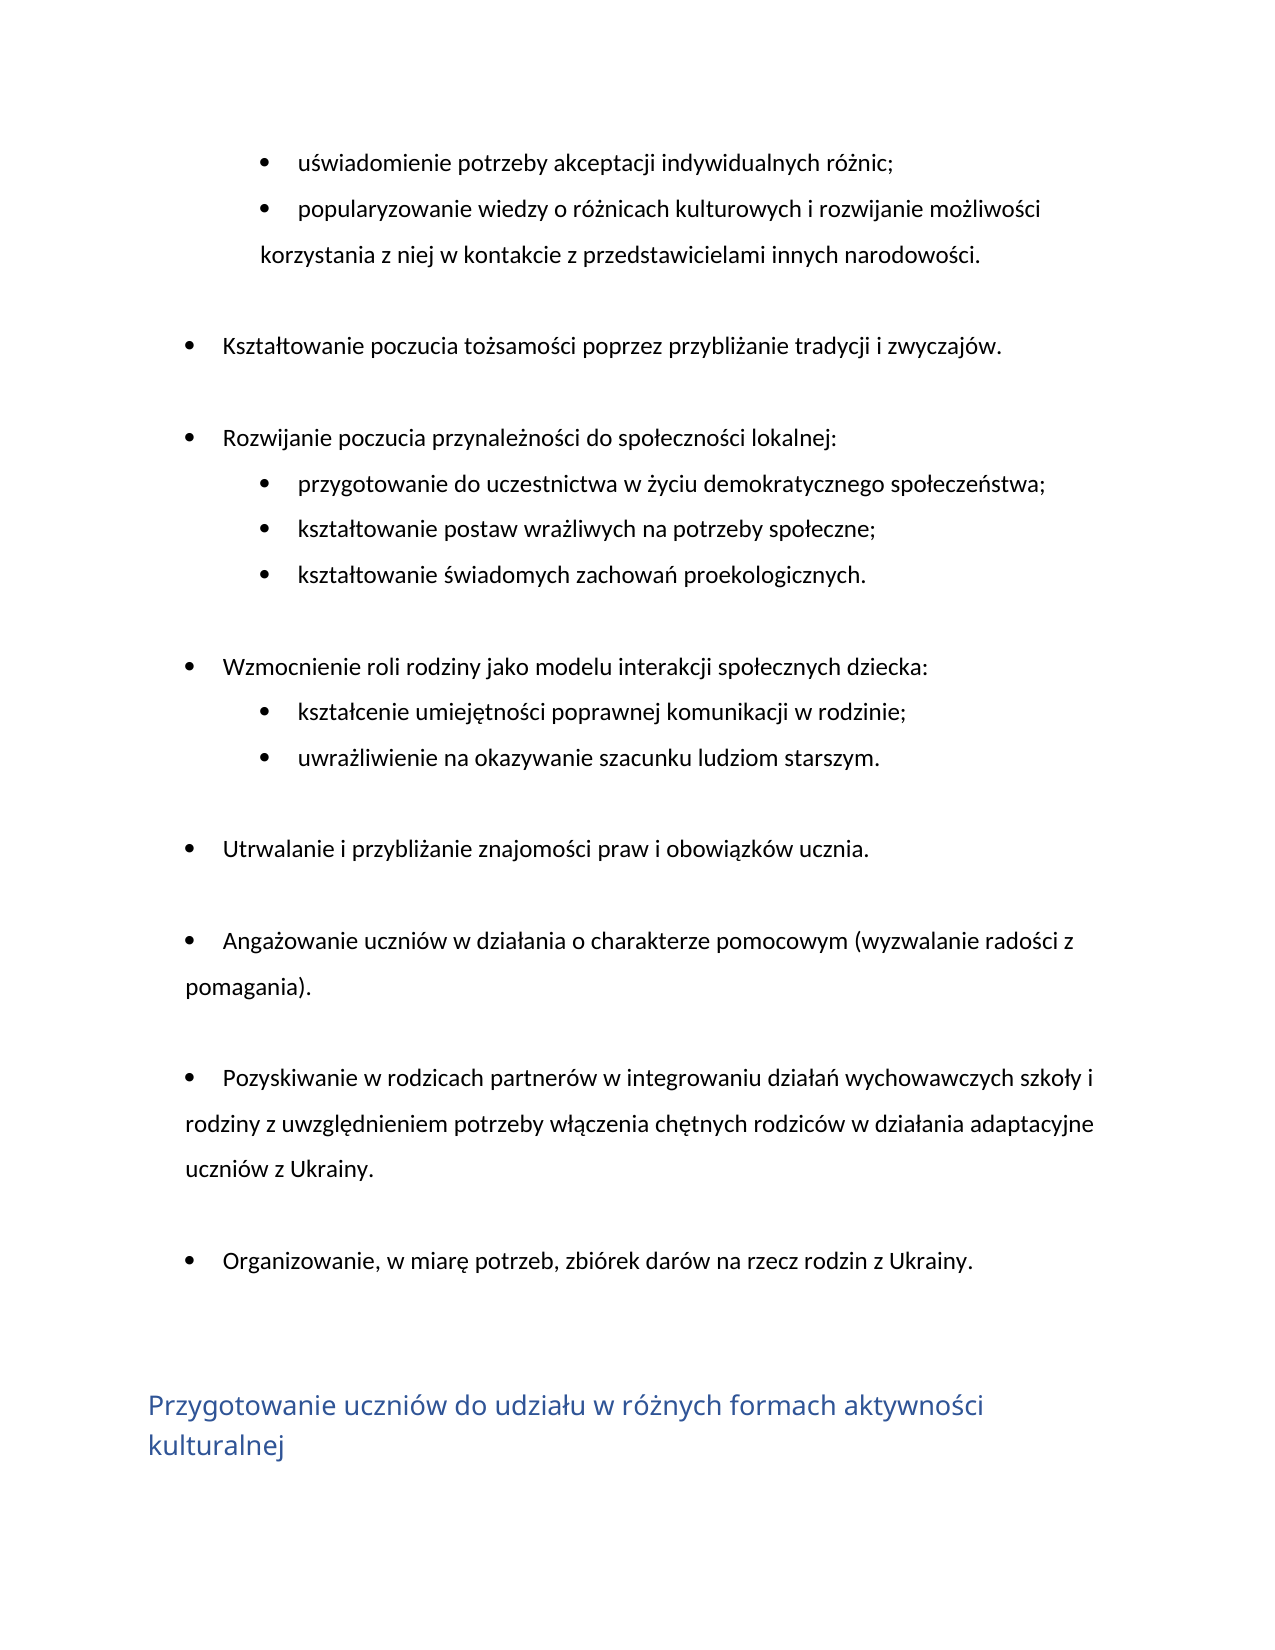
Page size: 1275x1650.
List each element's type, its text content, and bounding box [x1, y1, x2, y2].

list kształcenie umiejętności poprawnej komunikacji w rodzinie; [260, 696, 1127, 727]
list kształtowanie postaw wrażliwych na potrzeby społeczne; [260, 513, 1127, 544]
list Pozyskiwanie w rodzicach partnerów w integrowaniu działań wychowawczych szkoły i rodziny z uwzględnieniem potrzeby włączenia chętnych rodziców w działania adaptacyjne uczniów z Ukrainy. [185, 1062, 1127, 1184]
list Rozwijanie poczucia przynależności do społeczności lokalnej: [185, 422, 1127, 452]
list uświadomienie potrzeby akceptacji indywidualnych różnic; [260, 148, 1127, 178]
list uwrażliwienie na okazywanie szacunku ludziom starszym. [260, 742, 1127, 773]
list Organizowanie, w miarę potrzeb, zbiórek darów na rzecz rodzin z Ukrainy. [185, 1245, 1127, 1276]
list Wzmocnienie roli rodziny jako modelu interakcji społecznych dziecka: [185, 651, 1127, 681]
list Kształtowanie poczucia tożsamości poprzez przybliżanie tradycji i zwyczajów. [185, 331, 1127, 361]
list popularyzowanie wiedzy o różnicach kulturowych i rozwijanie możliwości korzystania z niej w kontakcie z przedstawicielami innych narodowości. [260, 193, 1127, 269]
list kształtowanie świadomych zachowań proekologicznych. [260, 559, 1127, 590]
list przygotowanie do uczestnictwa w życiu demokratycznego społeczeństwa; [260, 468, 1127, 498]
list Utrwalanie i przybliżanie znajomości praw i obowiązków ucznia. [185, 833, 1127, 864]
list Angażowanie uczniów w działania o charakterze pomocowym (wyzwalanie radości z pomagania). [185, 925, 1127, 1001]
subtitle Przygotowanie uczniów do udziału w różnych formach aktywności kulturalnej [148, 1386, 1127, 1463]
